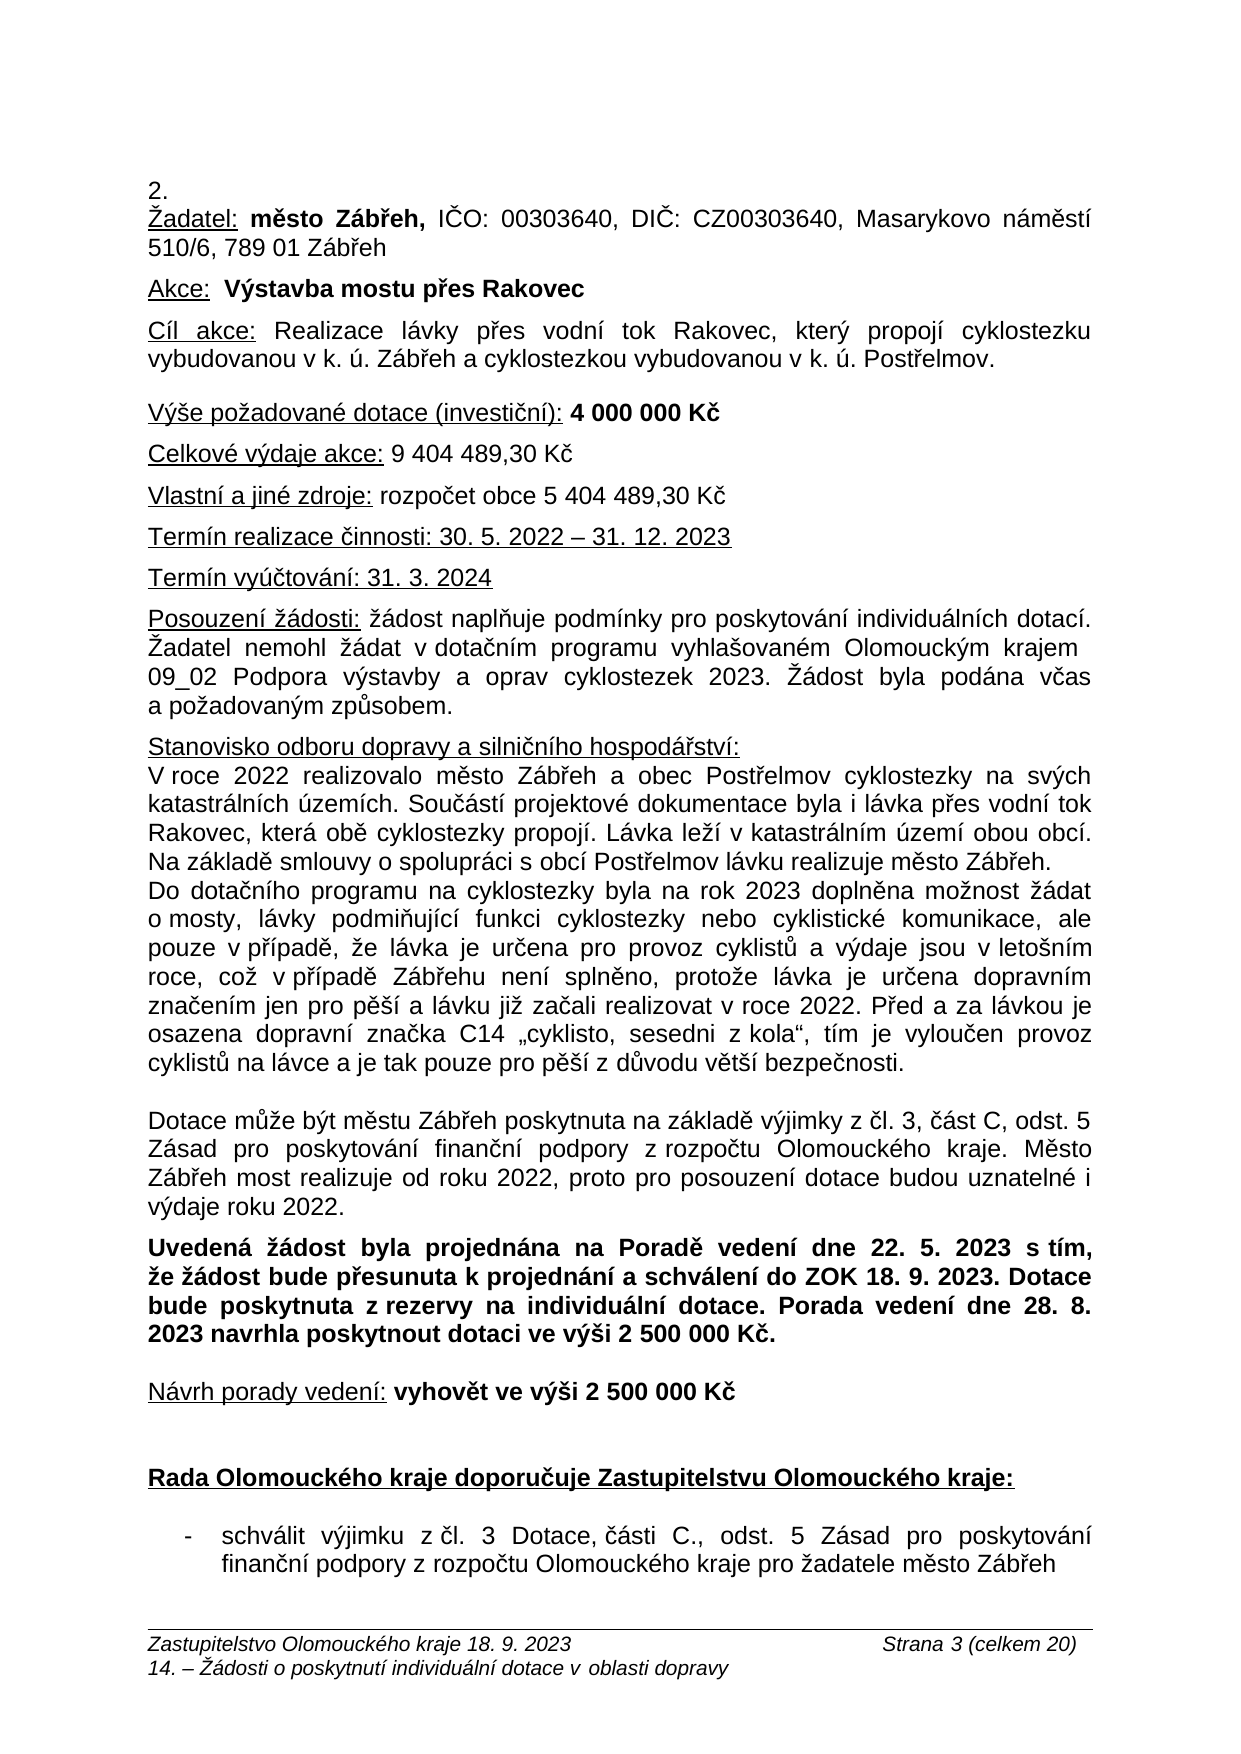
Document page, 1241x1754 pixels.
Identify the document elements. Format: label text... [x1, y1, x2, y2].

text Do dotačního programu na cyklostezky byla na rok 2023 doplněna možnost žádat o mosty, lávky podmiňující funkci cyklostezky nebo cyklistické komunikace, ale pouze v případě, že lávka je určena pro provoz cyklistů a výdaje jsou v letošním roce, což v případě Zábřehu není splněno, protože lávka je určena dopravním značením jen pro pěší a lávku již začali realizovat v roce 2022. Před a za lávkou je osazena dopravní značka C14 „cyklisto, sesedni z kola“, tím je vyloučen provoz cyklistů na lávce a je tak pouze pro pěší z důvodu větší bezpečnosti. [148, 876, 1093, 1077]
text V roce 2022 realizovalo město Zábřeh a obec Postřelmov cyklostezky na svých katastrálních územích. Součástí projektové dokumentace byla i lávka přes vodní tok Rakovec, která obě cyklostezky propojí. Lávka leží v katastrálním území obou obcí. Na základě smlouvy o spolupráci s obcí Postřelmov lávku realizuje město Zábřeh. [148, 761, 1093, 876]
text Stanovisko odboru dopravy a silničního hospodářství: [148, 732, 1093, 761]
text Akce: Výstavba mostu přes Rakovec [148, 274, 1093, 303]
text Návrh porady vedení: vyhovět ve výši 2 500 000 Kč [148, 1377, 1093, 1406]
text Žadatel: město Zábřeh, IČO: 00303640, DIČ: CZ00303640, Masarykovo náměstí 510/6, 789 01 Zábřeh [148, 204, 1093, 262]
text Celkové výdaje akce: 9 404 489,30 Kč [148, 439, 1093, 468]
text 2. [148, 176, 1093, 204]
text Vlastní a jiné zdroje: rozpočet obce 5 404 489,30 Kč [148, 481, 1093, 509]
text Uvedená žádost byla projednána na Poradě vedení dne 22. 5. 2023 s tím, že žádost bude přesunuta k projednání a schválení do ZOK 18. 9. 2023. Dotace bude poskytnuta z rezervy na individuální dotace. Porada vedení dne 28. 8. 2023 navrhla poskytnout dotaci ve výši 2 500 000 Kč. [148, 1233, 1093, 1348]
text Cíl akce: Realizace lávky přes vodní tok Rakovec, který propojí cyklostezku vybudovanou v k. ú. Zábřeh a cyklostezkou vybudovanou v k. ú. Postřelmov. [148, 316, 1093, 373]
list schválit výjimku z čl. 3 Dotace, části C., odst. 5 Zásad pro poskytování finanční podpory z rozpočtu Olomouckého kraje pro žadatele město Zábřeh [184, 1521, 1093, 1578]
text Posouzení žádosti: žádost naplňuje podmínky pro poskytování individuálních dotací. Žadatel nemohl žádat v dotačním programu vyhlašovaném Olomouckým krajem 09_02 Podpora výstavby a oprav cyklostezek 2023. Žádost byla podána včas a požadovaným způsobem. [148, 604, 1093, 719]
text Termín vyúčtování: 31. 3. 2024 [148, 563, 1093, 592]
text Výše požadované dotace (investiční): 4 000 000 Kč [148, 398, 1093, 427]
text Rada Olomouckého kraje doporučuje Zastupitelstvu Olomouckého kraje: [148, 1463, 1093, 1492]
text Dotace může být městu Zábřeh poskytnuta na základě výjimky z čl. 3, část C, odst. 5 Zásad pro poskytování finanční podpory z rozpočtu Olomouckého kraje. Město Zábřeh most realizuje od roku 2022, proto pro posouzení dotace budou uznatelné i výdaje roku 2022. [148, 1106, 1093, 1221]
text Termín realizace činnosti: 30. 5. 2022 – 31. 12. 2023 [148, 522, 1093, 551]
